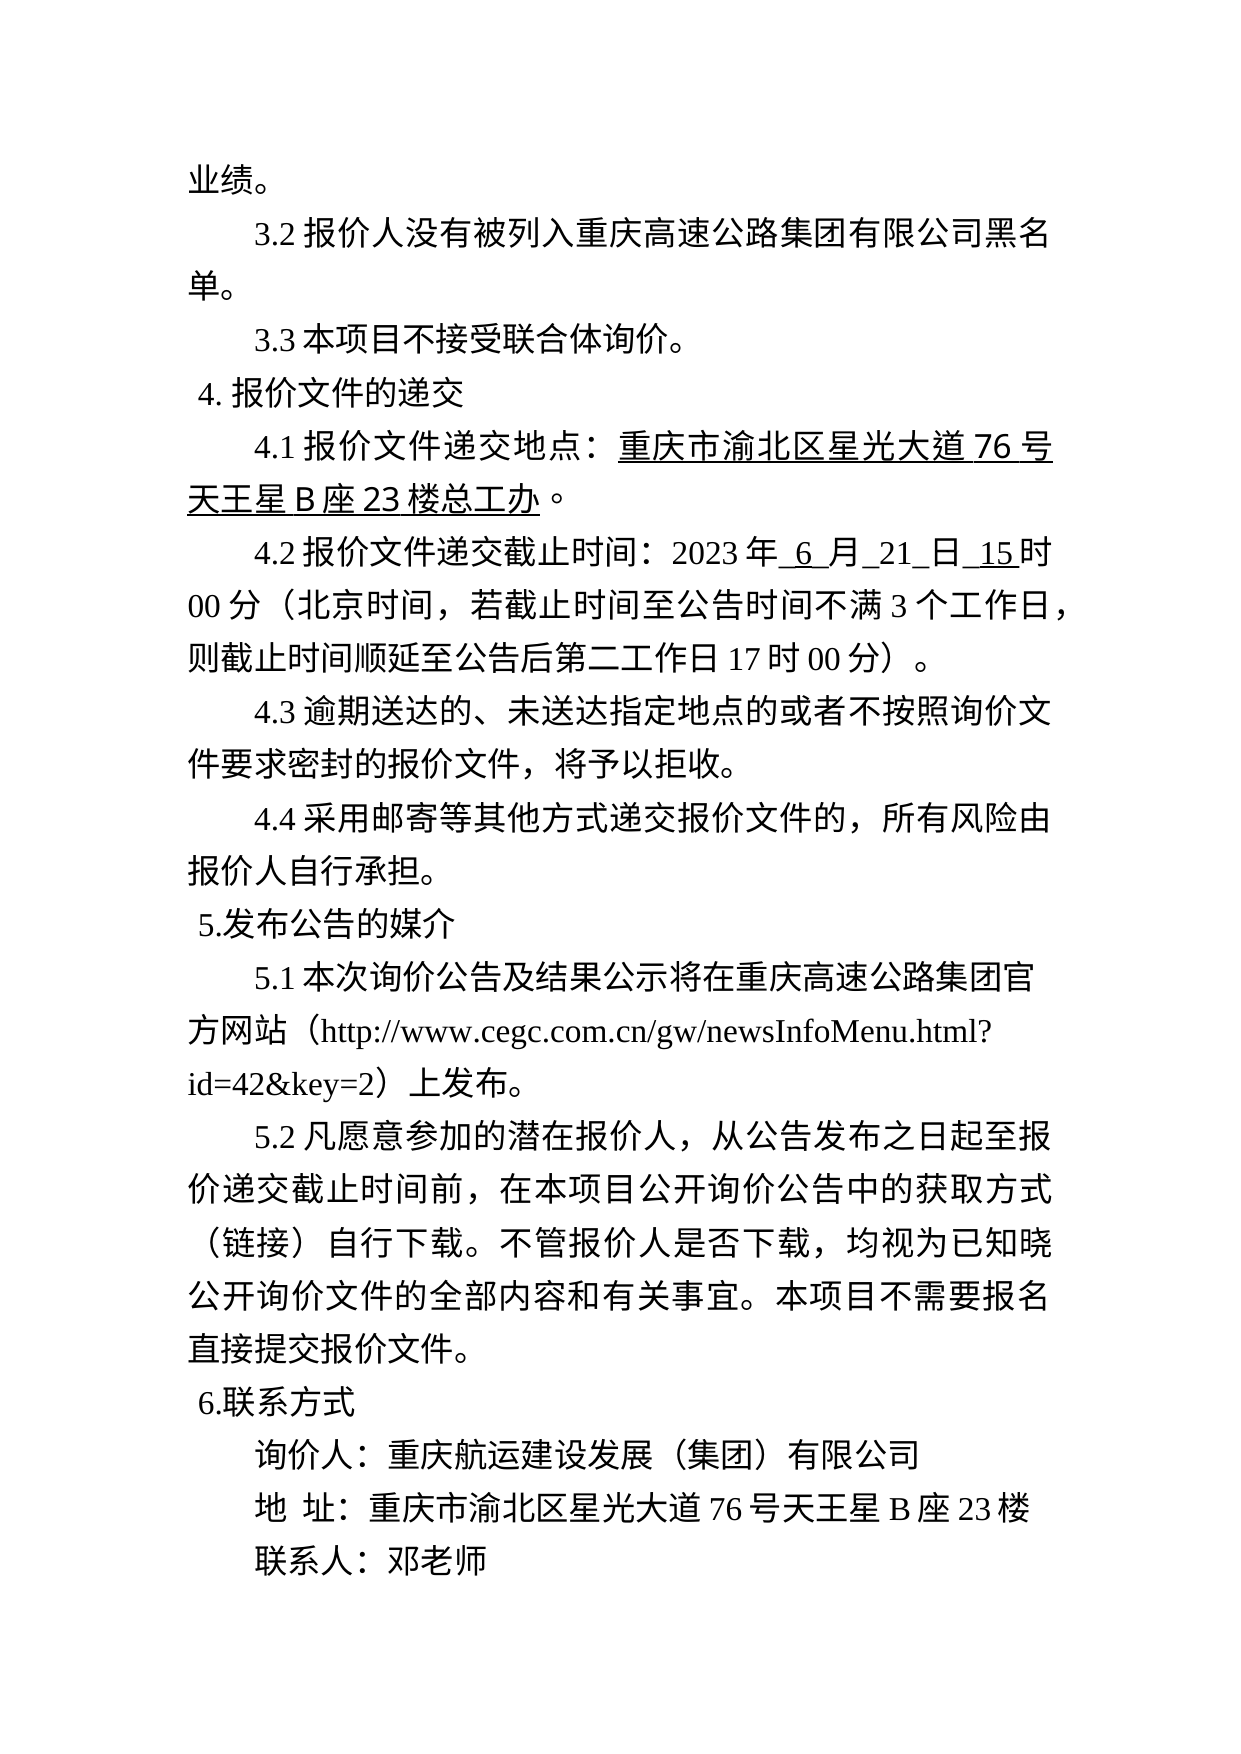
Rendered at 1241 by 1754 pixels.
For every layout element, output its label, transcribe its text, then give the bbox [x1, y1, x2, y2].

text 4.2报价文件递交截止时间：2023年_6_月_21_日_15时00分（北京时间，若截止时间至公告时间不满3个工作日，则截止时间顺延至公告后第二工作日17时00分）。 [187, 522, 1053, 681]
text 询价人：重庆航运建设发展（集团）有限公司 [187, 1425, 1053, 1478]
text 联系人：邓老师 [187, 1531, 1053, 1584]
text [187, 150, 1053, 203]
text 3.2报价人没有被列入重庆高速公路集团有限公司黑名单。 [187, 203, 1053, 309]
subtitle 6.联系方式 [198, 1372, 1041, 1425]
subtitle 5.发布公告的媒介 [198, 894, 1041, 947]
text 4.3逾期送达的、未送达指定地点的或者不按照询价文件要求密封的报价文件，将予以拒收。 [187, 681, 1053, 787]
text 3.3本项目不接受联合体询价。 [187, 309, 1053, 362]
text 4.1报价文件递交地点：重庆市渝北区星光大道76号天王星B座23楼总工办。 [187, 416, 1053, 522]
text 5.1本次询价公告及结果公示将在重庆高速公路集团官方网站（http://www.cegc.com.cn/gw/newsInfoMenu.html?id=42&key=2）上发布。 [187, 947, 1053, 1106]
subtitle 4. 报价文件的递交 [198, 362, 1041, 416]
text 4.4采用邮寄等其他方式递交报价文件的，所有风险由报价人自行承担。 [187, 787, 1053, 894]
text 5.2凡愿意参加的潜在报价人，从公告发布之日起至报价递交截止时间前，在本项目公开询价公告中的获取方式（链接）自行下载。不管报价人是否下载，均视为已知晓公开询价文件的全部内容和有关事宜。本项目不需要报名，直接提交报价文件。 [187, 1106, 1053, 1372]
text 地 址：重庆市渝北区星光大道76号天王星B座23楼 [187, 1478, 1053, 1531]
